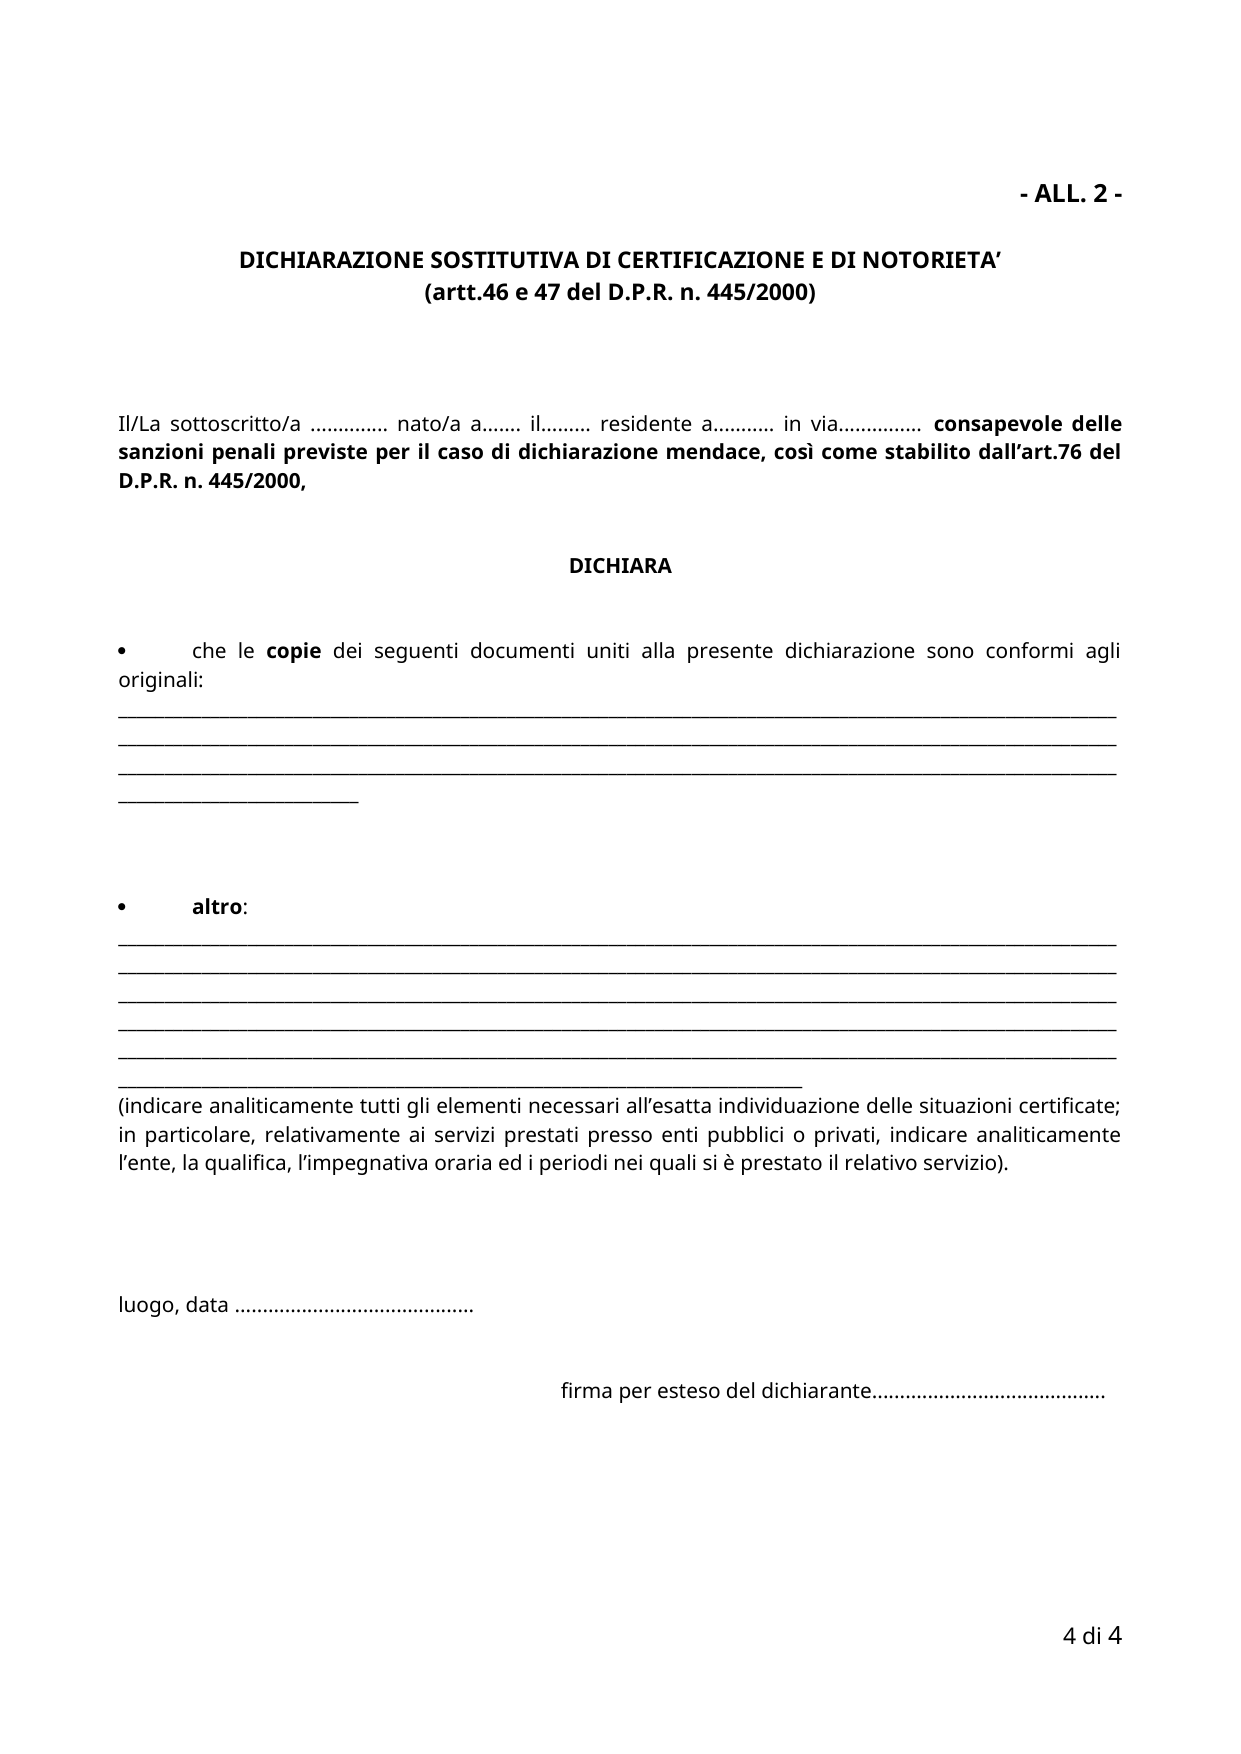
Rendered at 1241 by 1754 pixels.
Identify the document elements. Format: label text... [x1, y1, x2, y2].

list altro: ______________________________________________________________________________________________________________________________________________________________________________________________________________________________________________________________________________________________________________________________________________________________________________________________________________________________________________________________________________________________________________________________________________________________________________________________________________________________________ [118, 892, 1122, 1091]
text (indicare analiticamente tutti gli elementi necessari all’esatta individuazione delle situazioni certificate; in particolare, relativamente ai servizi prestati presso enti pubblici o privati, indicare analiticamente l’ente, la qualifica, l’impegnativa oraria ed i periodi nei quali si è prestato il relativo servizio). [118, 1091, 1122, 1177]
subtitle DICHIARAZIONE SOSTITUTIVA DI CERTIFICAZIONE E DI NOTORIETA’ [118, 244, 1122, 275]
text firma per esteso del dichiarante.......................................... [118, 1376, 1122, 1404]
text DICHIARA [118, 551, 1122, 579]
text ______________________________________________________________________________________________________________________________________________________________________________________________________________________________________________________________________________________________________________________________________________________________ [118, 693, 1122, 807]
text Il/La sottoscritto/a .............. nato/a a....... il......... residente a........... in via............... consapevole delle sanzioni penali previste per il caso di dichiarazione mendace, così come stabilito dall’art.76 del D.P.R. n. 445/2000, [118, 409, 1122, 494]
text luogo, data ........................................... [118, 1290, 1122, 1319]
list che le copie dei seguenti documenti uniti alla presente dichiarazione sono conformi agli originali: [118, 636, 1122, 693]
text (artt.46 e 47 del D.P.R. n. 445/2000) [118, 275, 1122, 307]
text - ALL. 2 - [118, 176, 1122, 210]
